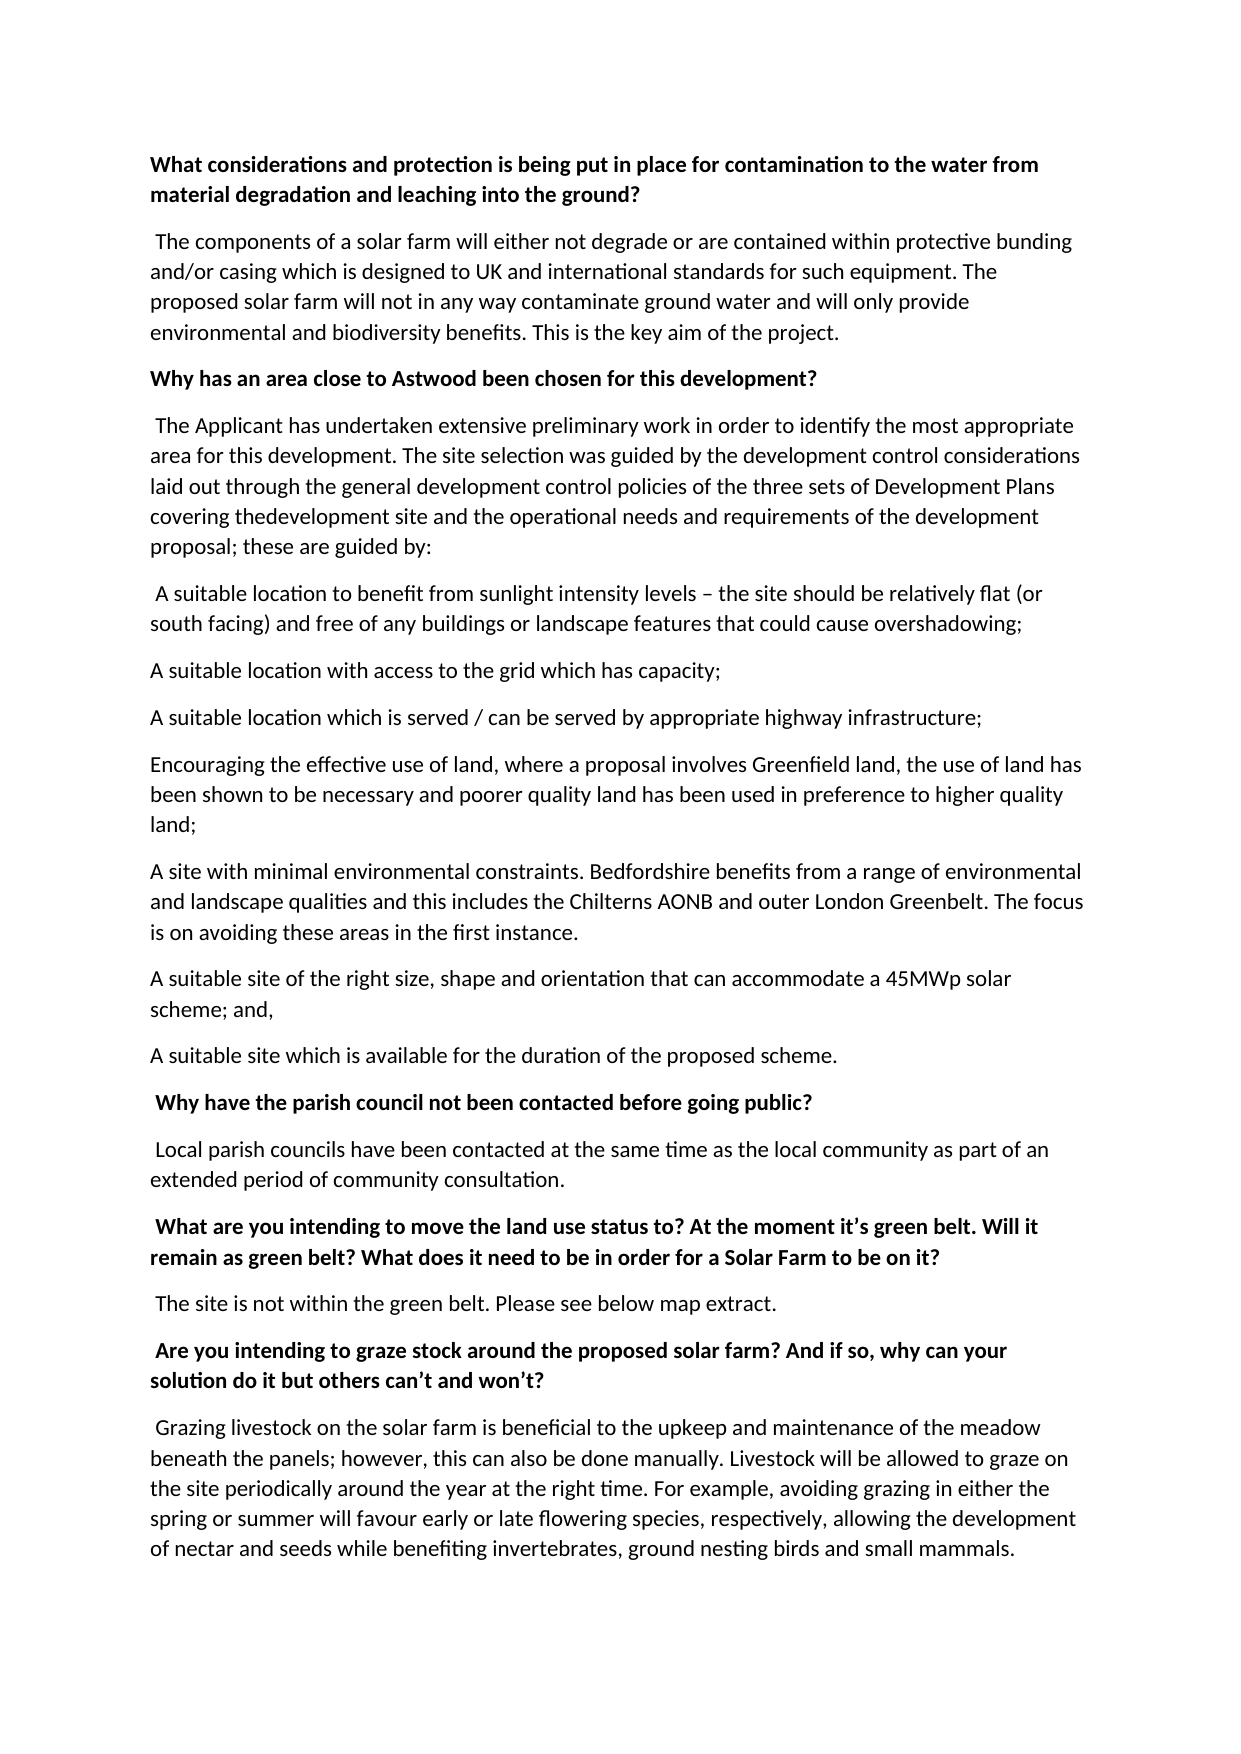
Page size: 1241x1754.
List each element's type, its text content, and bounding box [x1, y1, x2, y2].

text The Applicant has undertaken extensive preliminary work in order to identify the most appropriate area for this development. The site selection was guided by the development control considerations laid out through the general development control policies of the three sets of Development Plans covering thedevelopment site and the operational needs and requirements of the development proposal; these are guided by: [150, 411, 1090, 560]
text A suitable site of the right size, shape and orientation that can accommodate a 45MWp solar scheme; and, [150, 964, 1090, 1023]
text Why has an area close to Astwood been chosen for this development? [150, 364, 1090, 393]
text What considerations and protection is being put in place for contamination to the water from material degradation and leaching into the ground? [150, 150, 1090, 208]
text Are you intending to graze stock around the proposed solar farm? And if so, why can your solution do it but others can’t and won’t? [150, 1336, 1090, 1395]
text A suitable location which is served / can be served by appropriate highway infrastructure; [150, 703, 1090, 731]
text The components of a solar farm will either not degrade or are contained within protective bunding and/or casing which is designed to UK and international standards for such equipment. The proposed solar farm will not in any way contaminate ground water and will only provide environmental and biodiversity benefits. This is the key aim of the project. [150, 227, 1090, 346]
text A suitable site which is available for the duration of the proposed scheme. [150, 1042, 1090, 1070]
text Encouraging the effective use of land, where a proposal involves Greenfield land, the use of land has been shown to be necessary and poorer quality land has been used in preference to higher quality land; [150, 750, 1090, 838]
text A site with minimal environmental constraints. Bedfordshire benefits from a range of environmental and landscape qualities and this includes the Chilterns AONB and outer London Greenbelt. The focus is on avoiding these areas in the first instance. [150, 857, 1090, 946]
text A suitable location to benefit from sunlight intensity levels – the site should be relatively flat (or south facing) and free of any buildings or landscape features that could cause overshadowing; [150, 579, 1090, 637]
text Why have the parish council not been contacted before going public? [150, 1088, 1090, 1117]
text The site is not within the green belt. Please see below map extract. [150, 1289, 1090, 1318]
text What are you intending to move the land use status to? At the moment it’s green belt. Will it remain as green belt? What does it need to be in order for a Solar Farm to be on it? [150, 1212, 1090, 1271]
text A suitable location with access to the grid which has capacity; [150, 656, 1090, 684]
text Grazing livestock on the solar farm is beneficial to the upkeep and maintenance of the meadow beneath the panels; however, this can also be done manually. Livestock will be allowed to graze on the site periodically around the year at the right time. For example, avoiding grazing in either the spring or summer will favour early or late flowering species, respectively, allowing the development of nectar and seeds while benefiting invertebrates, ground nesting birds and small mammals. [150, 1413, 1090, 1562]
text Local parish councils have been contacted at the same time as the local community as part of an extended period of community consultation. [150, 1135, 1090, 1194]
